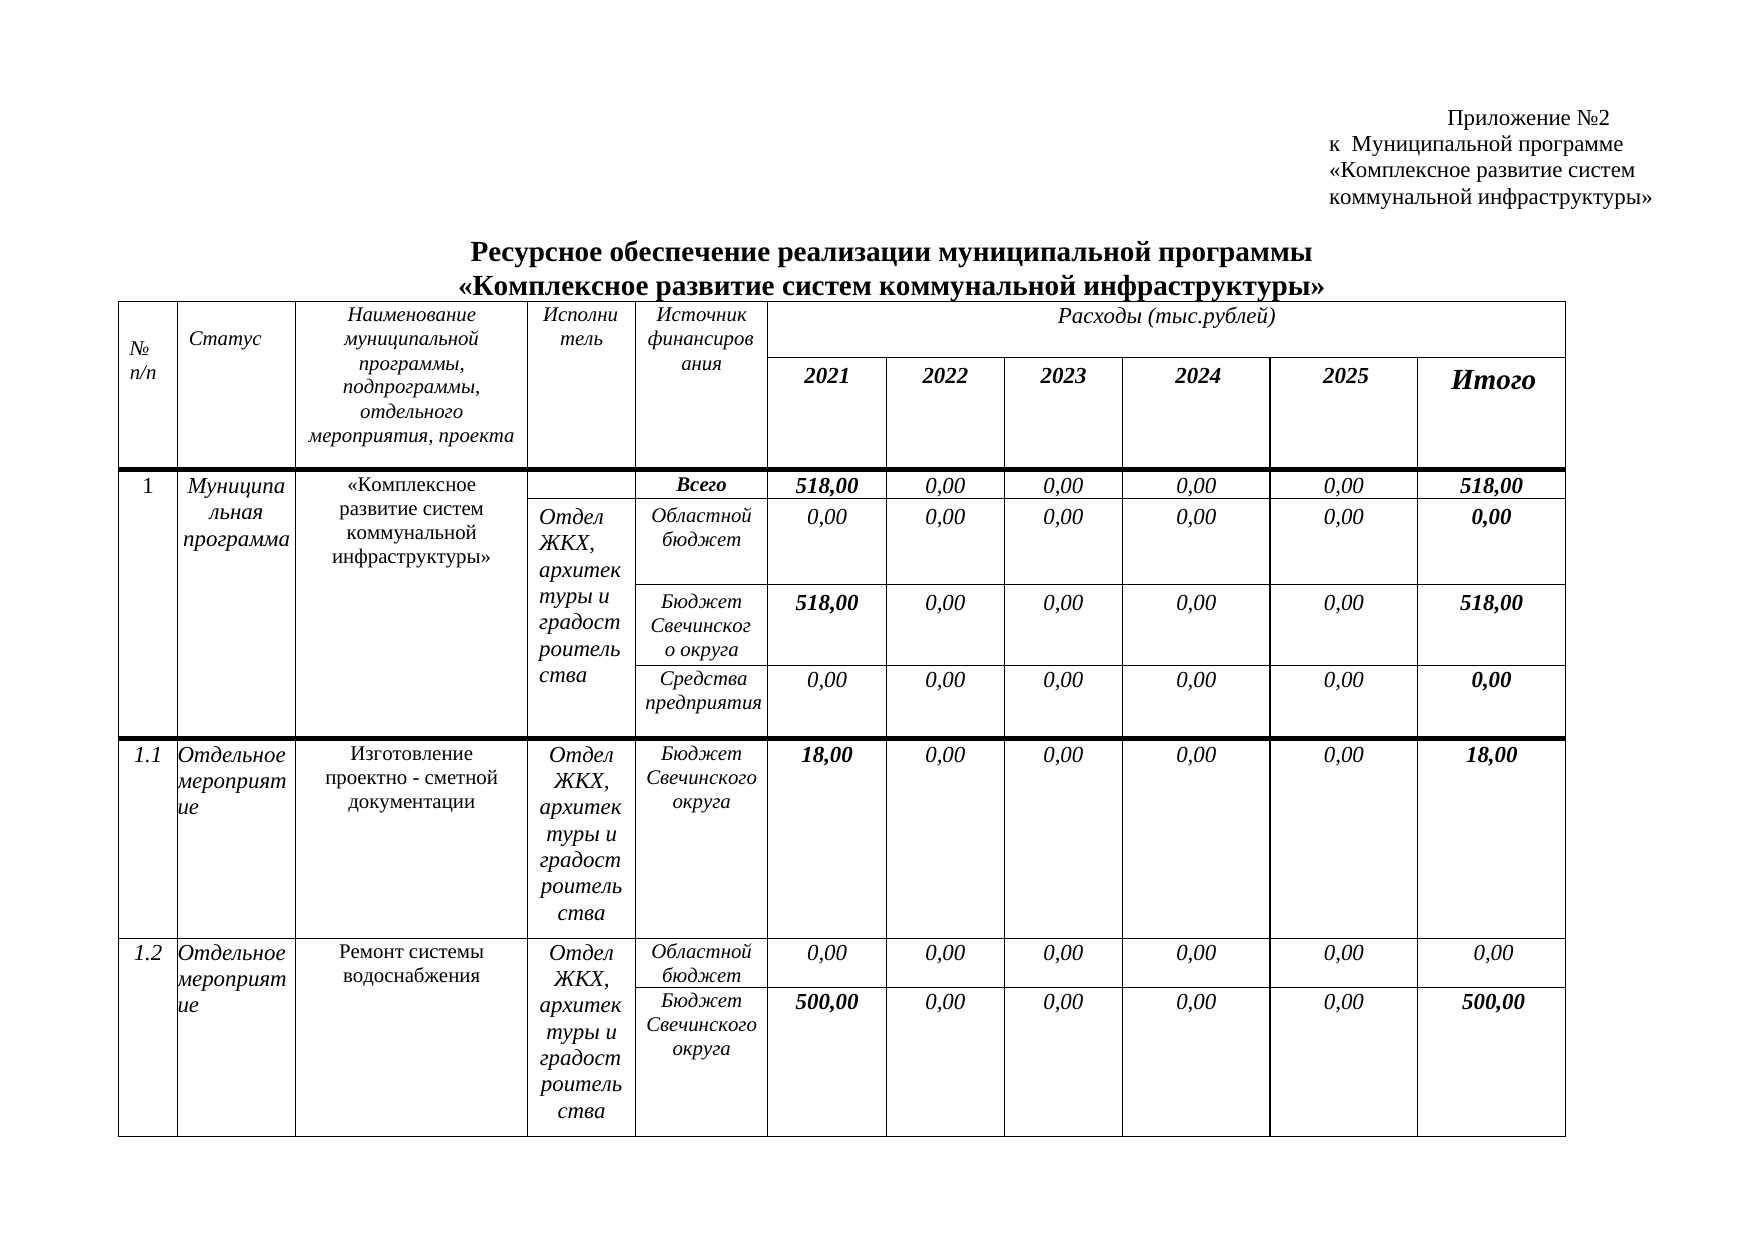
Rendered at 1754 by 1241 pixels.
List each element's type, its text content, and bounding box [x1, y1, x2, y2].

table_cell 2023 [1005, 358, 1122, 467]
table_cell 500,00 [768, 988, 886, 1136]
table_cell Итого [1418, 358, 1565, 467]
table_cell Отдел ЖКХ, архитектуры и градостроительства [528, 939, 635, 1136]
table_cell 0,00 [1271, 741, 1417, 938]
text к Муниципальной программе [1329, 130, 1665, 156]
table_cell 0,00 [1123, 499, 1269, 584]
table_cell 2022 [887, 358, 1004, 467]
table_header № п/п [119, 302, 177, 467]
text «Комплексное развитие систем [1329, 156, 1665, 183]
table_cell Отдел ЖКХ, архитектуры и градостроительства [528, 499, 635, 736]
table_cell 518,00 [1418, 585, 1565, 664]
table_cell 518,00 [1418, 472, 1565, 498]
table_cell 0,00 [1005, 939, 1122, 987]
table_cell 0,00 [1123, 988, 1269, 1136]
table_cell 0,00 [1418, 666, 1565, 736]
table_cell 1.1 [119, 741, 177, 938]
table_cell 0,00 [887, 585, 1004, 664]
table_cell 0,00 [1005, 741, 1122, 938]
table_cell 2025 [1271, 358, 1417, 467]
table_cell Бюджет Свечинского округа [636, 988, 767, 1136]
table_cell 18,00 [1418, 741, 1565, 938]
text Ресурсное обеспечение реализации муниципальной программы [118, 234, 1665, 268]
table_cell Ремонт системы водоснабжения [296, 939, 527, 1136]
table_cell 0,00 [887, 666, 1004, 736]
table_header Наименование муниципальной программы, подпрограммы, отдельного мероприятия, проекта [296, 302, 527, 467]
table_cell 0,00 [768, 499, 886, 584]
table_cell 0,00 [887, 499, 1004, 584]
text Приложение №2 [1447, 104, 1665, 130]
table_header Исполнитель [528, 302, 635, 467]
text коммунальной инфраструктуры» [1329, 183, 1665, 209]
table_cell Бюджет Свечинского округа [636, 585, 767, 664]
table_cell 0,00 [1271, 939, 1417, 987]
table_cell Изготовление проектно - сметной документации [296, 741, 527, 938]
table_cell 0,00 [1418, 939, 1565, 987]
table_cell 0,00 [1271, 472, 1417, 498]
table_cell 1 [119, 472, 177, 736]
table_cell [528, 472, 635, 498]
table_cell «Комплексное развитие систем коммунальной инфраструктуры» [296, 472, 527, 736]
table_cell 0,00 [1123, 585, 1269, 664]
table_cell 0,00 [1271, 499, 1417, 584]
table_cell 2024 [1123, 358, 1269, 467]
table_cell 0,00 [1418, 499, 1565, 584]
table_cell 518,00 [768, 472, 886, 498]
table_cell 2021 [768, 358, 886, 467]
table_cell 518,00 [768, 585, 886, 664]
table_cell 0,00 [887, 472, 1004, 498]
table_cell 0,00 [768, 666, 886, 736]
table_cell 0,00 [1123, 939, 1269, 987]
table_cell Отдельное мероприятие [178, 741, 295, 938]
table_cell 0,00 [1123, 666, 1269, 736]
table_cell 0,00 [1005, 666, 1122, 736]
table_cell 0,00 [887, 988, 1004, 1136]
table_cell 0,00 [1271, 585, 1417, 664]
table_cell Отдельное мероприятие [178, 939, 295, 1136]
table_cell Отдел ЖКХ, архитектуры и градостроительства [528, 741, 635, 938]
table_cell Областной бюджет [636, 499, 767, 584]
table_cell 0,00 [1271, 666, 1417, 736]
table_cell Бюджет Свечинского округа [636, 741, 767, 938]
table_cell 0,00 [768, 939, 886, 987]
table_cell 1.2 [119, 939, 177, 1136]
table_cell 0,00 [1005, 472, 1122, 498]
table_cell Муниципа льная программа [178, 472, 295, 736]
table_cell 0,00 [1271, 988, 1417, 1136]
table_cell Всего [636, 472, 767, 498]
table_cell 0,00 [1005, 988, 1122, 1136]
text «Комплексное развитие систем коммунальной инфраструктуры» [118, 268, 1665, 301]
table_cell Областной бюджет [636, 939, 767, 987]
table_cell 500,00 [1418, 988, 1565, 1136]
table_header Расходы (тыс.рублей) [768, 302, 1565, 357]
table_cell 0,00 [1123, 472, 1269, 498]
table_cell 0,00 [1005, 585, 1122, 664]
table_cell 0,00 [1005, 499, 1122, 584]
table_cell 0,00 [887, 741, 1004, 938]
table_header Источник финансирования [636, 302, 767, 467]
table_cell 0,00 [1123, 741, 1269, 938]
table_cell Средства предприятия [636, 666, 767, 736]
table_cell 0,00 [887, 939, 1004, 987]
table_header Статус [178, 302, 295, 467]
table_cell 18,00 [768, 741, 886, 938]
